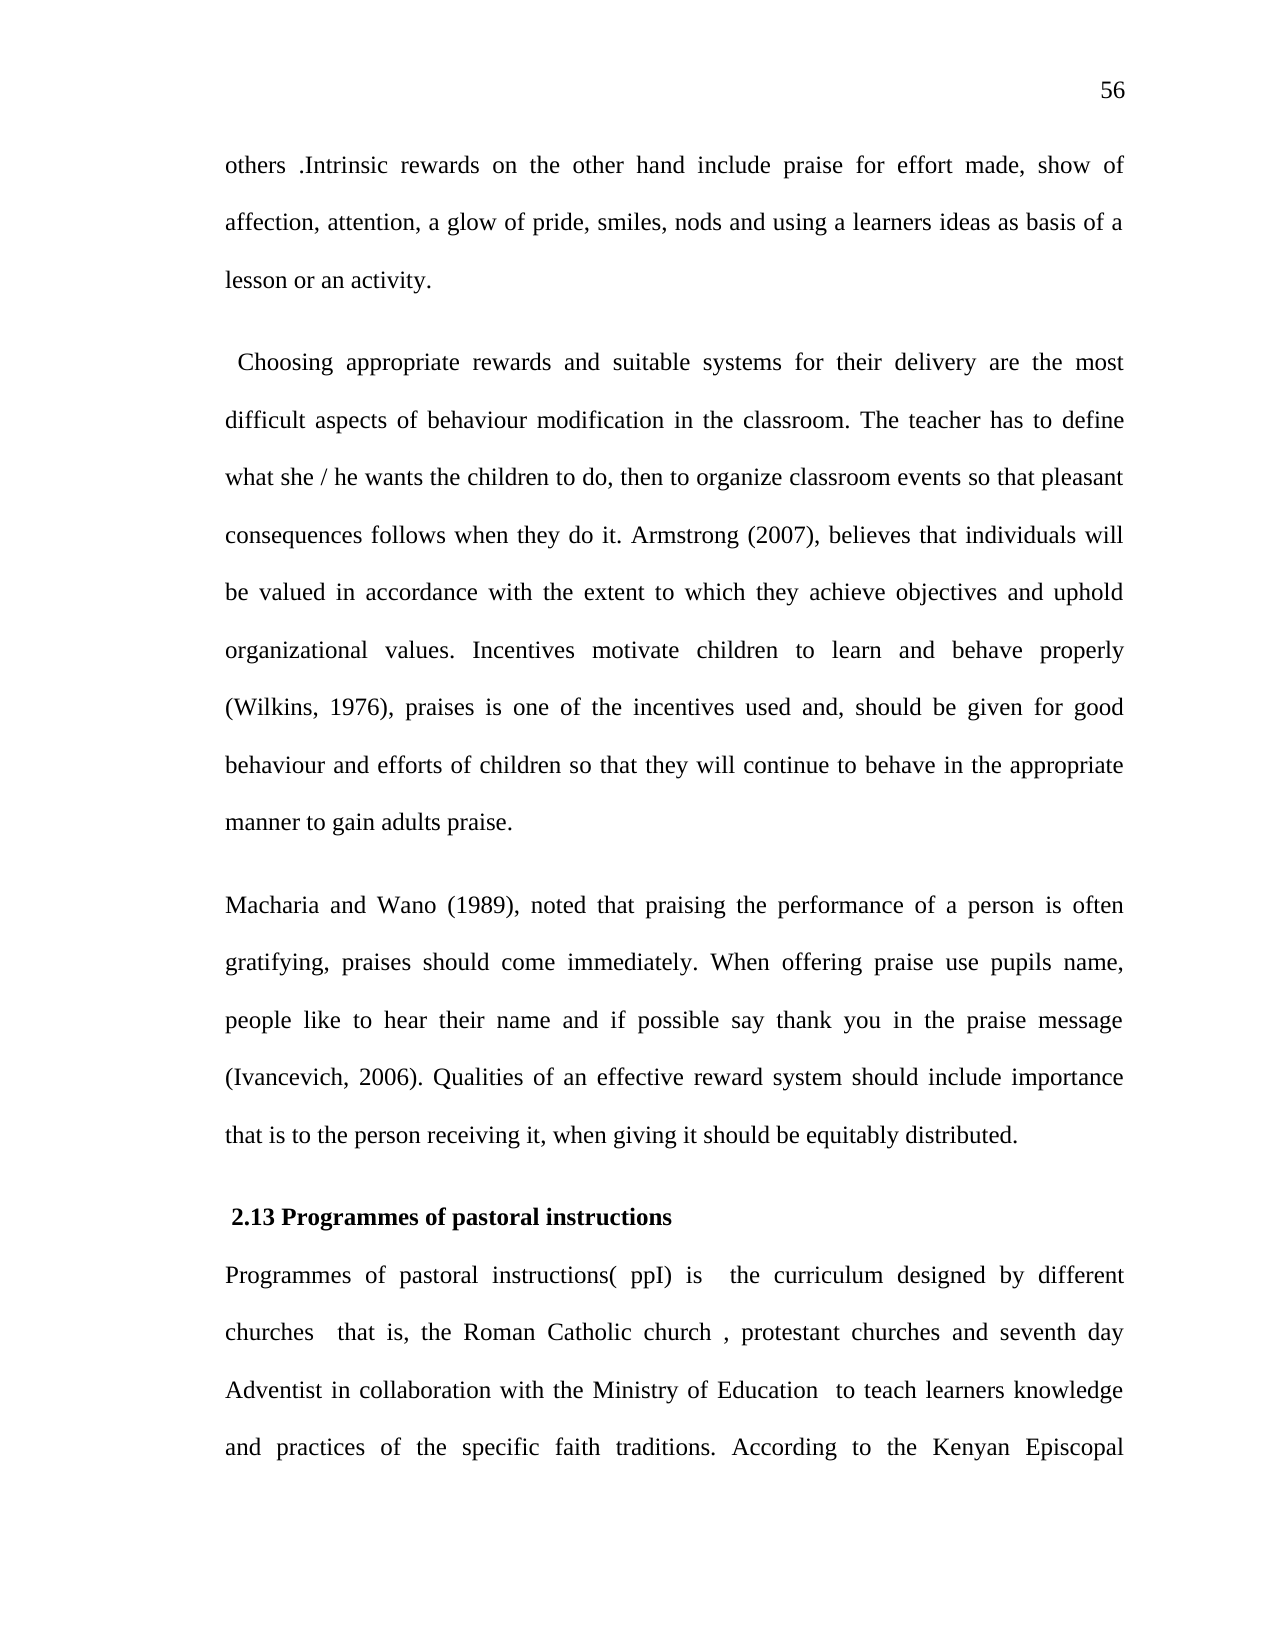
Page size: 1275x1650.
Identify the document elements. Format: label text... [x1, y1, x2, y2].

text Macharia and Wano (1989), noted that praising the performance of a person is often gratifying, praises should come immediately. When offering praise use pupils name, people like to hear their name and if possible say thank you in the praise message (Ivancevich, 2006). Qualities of an effective reward system should include importance that is to the person receiving it, when giving it should be equitably distributed. [225, 890, 1125, 1149]
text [225, 150, 1125, 294]
text Choosing appropriate rewards and suitable systems for their delivery are the most difficult aspects of behaviour modification in the classroom. The teacher has to define what she / he wants the children to do, then to organize classroom events so that pleasant consequences follows when they do it. Armstrong (2007), believes that individuals will be valued in accordance with the extent to which they achieve objectives and uphold organizational values. Incentives motivate children to learn and behave properly (Wilkins, 1976), praises is one of the incentives used and, should be given for good behaviour and efforts of children so that they will continue to behave in the appropriate manner to gain adults praise. [225, 347, 1125, 836]
text 2.13 Programmes of pastoral instructions [225, 1202, 1125, 1231]
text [225, 1260, 1125, 1461]
